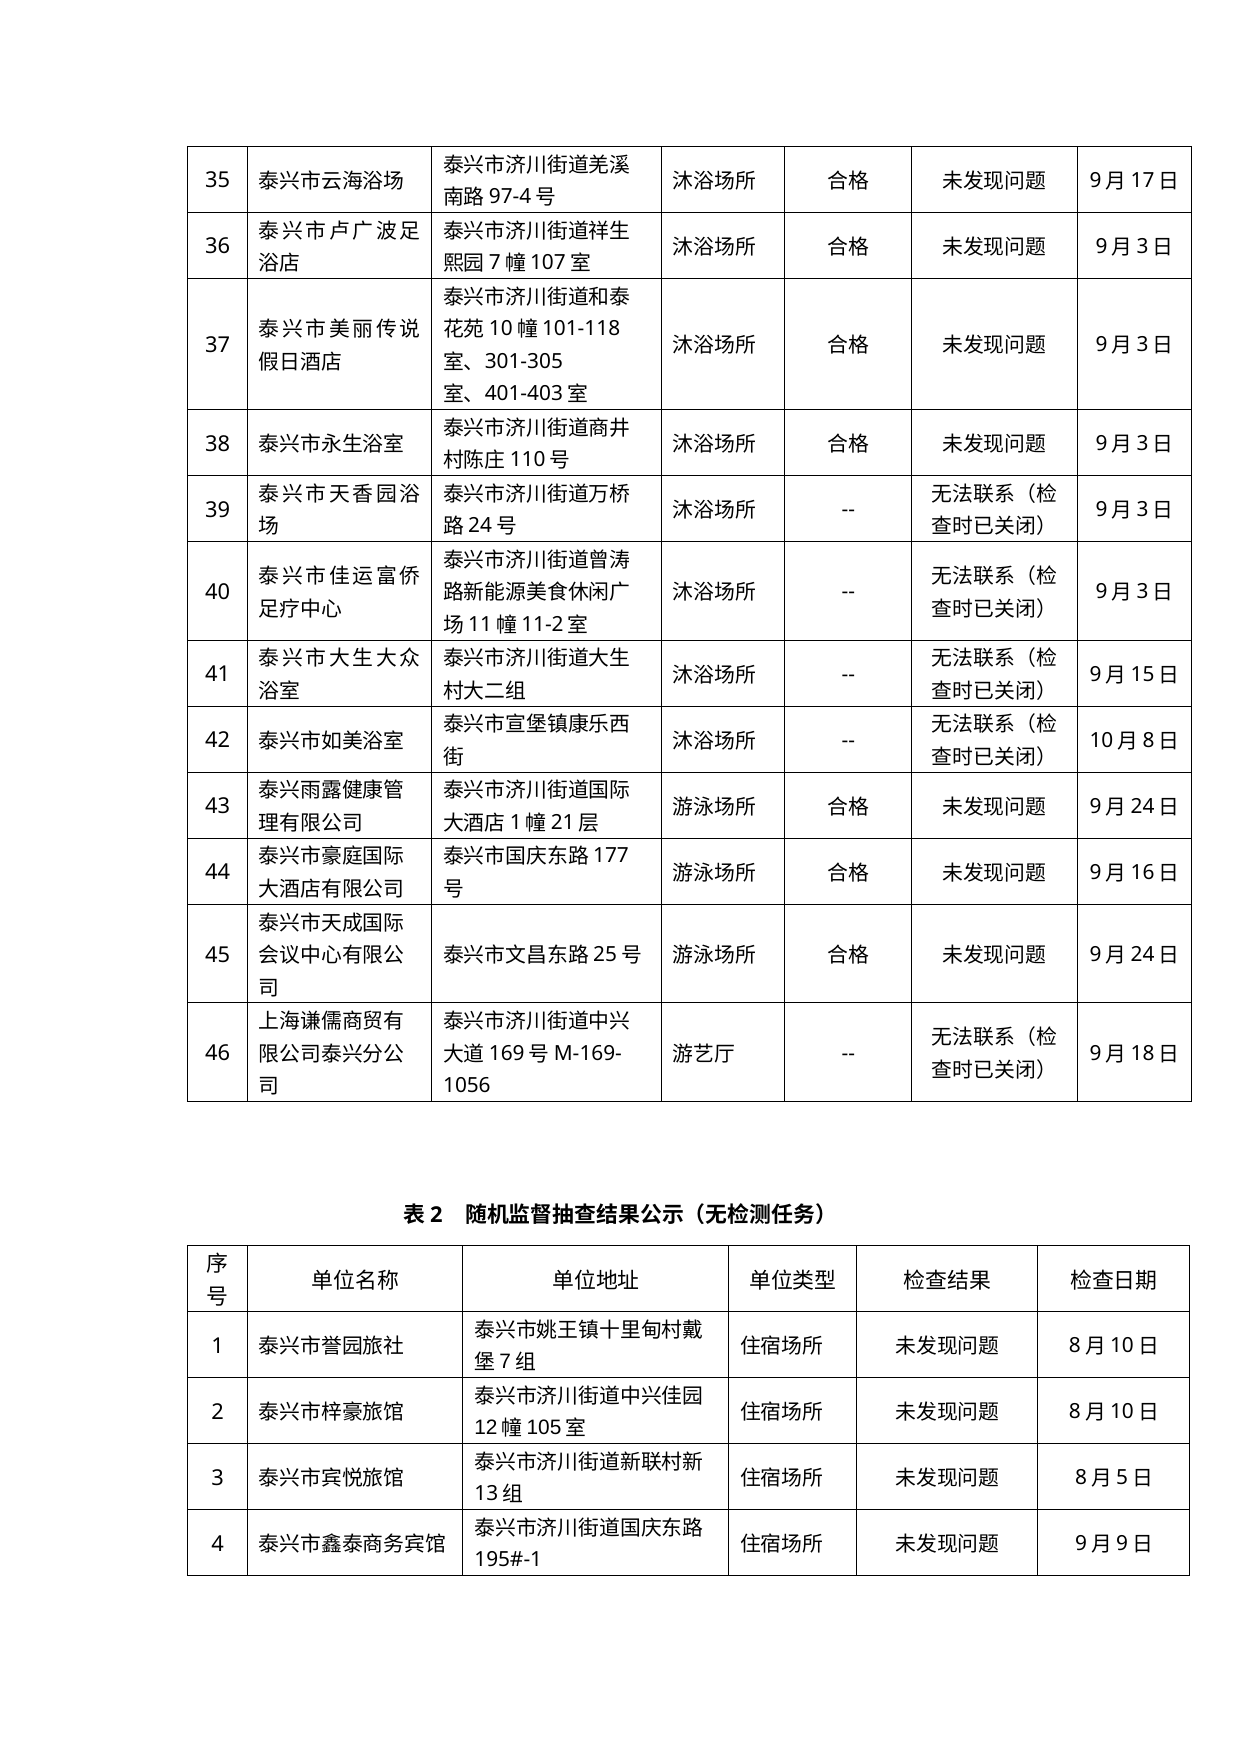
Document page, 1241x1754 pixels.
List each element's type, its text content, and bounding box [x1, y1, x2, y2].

table_cell 未发现问题 [912, 213, 1077, 278]
table_cell 46 [188, 1003, 247, 1101]
table_header 单位地址 [463, 1246, 728, 1311]
table_cell -- [785, 1003, 911, 1101]
table_cell 游泳场所 [662, 839, 784, 904]
table_cell 9月3日 [1078, 476, 1191, 541]
table_cell 无法联系（检查时已关闭） [912, 542, 1077, 639]
table_cell -- [785, 641, 911, 706]
table_cell 9月24日 [1078, 773, 1191, 838]
table_cell 1 [188, 1312, 247, 1377]
table_cell 未发现问题 [857, 1444, 1037, 1509]
table_cell 泰兴市济川街道国际大酒店1幢21层 [432, 773, 661, 838]
table_cell 无法联系（检查时已关闭） [912, 1003, 1077, 1101]
table_header 序号 [188, 1246, 247, 1311]
table_cell 泰兴市佳运富侨足疗中心 [248, 542, 431, 639]
table_cell 8月5日 [1038, 1444, 1189, 1509]
table_cell 40 [188, 542, 247, 639]
table_cell 泰兴市宣堡镇康乐西街 [432, 707, 661, 772]
table_cell 泰兴市大生大众浴室 [248, 641, 431, 706]
table_cell 泰兴市永生浴室 [248, 410, 431, 475]
table_cell 36 [188, 213, 247, 278]
table_cell 游泳场所 [662, 773, 784, 838]
table_cell 未发现问题 [912, 839, 1077, 904]
table_cell 9月24日 [1078, 905, 1191, 1002]
table_cell 住宿场所 [729, 1378, 856, 1443]
table_cell 8月10日 [1038, 1312, 1189, 1377]
table_header 检查日期 [1038, 1246, 1189, 1311]
table_cell 泰兴雨露健康管理有限公司 [248, 773, 431, 838]
table_cell 未发现问题 [912, 410, 1077, 475]
table_cell 无法联系（检查时已关闭） [912, 707, 1077, 772]
table_cell 合格 [785, 213, 911, 278]
table_cell 无法联系（检查时已关闭） [912, 641, 1077, 706]
table_cell 泰兴市豪庭国际大酒店有限公司 [248, 839, 431, 904]
table_cell 2 [188, 1378, 247, 1443]
table_cell 合格 [785, 773, 911, 838]
table_cell 沐浴场所 [662, 279, 784, 409]
table_cell 泰兴市姚王镇十里甸村戴堡7组 [463, 1312, 728, 1377]
table_cell 泰兴市济川街道新联村新13组 [463, 1444, 728, 1509]
table_cell 住宿场所 [729, 1510, 856, 1575]
table_cell 45 [188, 905, 247, 1002]
table_cell 住宿场所 [729, 1444, 856, 1509]
table_cell 泰兴市美丽传说假日酒店 [248, 279, 431, 409]
table_cell 泰兴市天香园浴场 [248, 476, 431, 541]
text 表2 随机监督抽查结果公示（无检测任务） [187, 1197, 1053, 1229]
table_cell 35 [188, 147, 247, 212]
table_header 单位名称 [248, 1246, 462, 1311]
table_cell 住宿场所 [729, 1312, 856, 1377]
table_cell 38 [188, 410, 247, 475]
table_cell 8月10日 [1038, 1378, 1189, 1443]
table_cell 未发现问题 [912, 905, 1077, 1002]
table_cell 未发现问题 [857, 1312, 1037, 1377]
table_cell 泰兴市济川街道和泰花苑10幢101-118室、301-305室、401-403室 [432, 279, 661, 409]
table_cell 沐浴场所 [662, 213, 784, 278]
table_cell 泰兴市宾悦旅馆 [248, 1444, 462, 1509]
table_cell 泰兴市济川街道祥生熙园7幢107室 [432, 213, 661, 278]
table_cell 泰兴市济川街道中兴佳园12幢105室 [463, 1378, 728, 1443]
table_cell 9月15日 [1078, 641, 1191, 706]
table_cell 9月3日 [1078, 279, 1191, 409]
table_cell 9月3日 [1078, 410, 1191, 475]
table_cell 39 [188, 476, 247, 541]
table_cell 9月16日 [1078, 839, 1191, 904]
table_cell 未发现问题 [912, 279, 1077, 409]
table_cell 9月9日 [1038, 1510, 1189, 1575]
table_cell 41 [188, 641, 247, 706]
table_cell 沐浴场所 [662, 410, 784, 475]
table_cell 沐浴场所 [662, 542, 784, 639]
table_cell 42 [188, 707, 247, 772]
table_cell -- [785, 476, 911, 541]
table_cell 泰兴市梓豪旅馆 [248, 1378, 462, 1443]
table_cell 未发现问题 [857, 1510, 1037, 1575]
table_cell 泰兴市鑫泰商务宾馆 [248, 1510, 462, 1575]
table_header 检查结果 [857, 1246, 1037, 1311]
table_cell 泰兴市济川街道羌溪南路97-4号 [432, 147, 661, 212]
table_cell -- [785, 707, 911, 772]
table_cell 沐浴场所 [662, 476, 784, 541]
table_cell 游艺厅 [662, 1003, 784, 1101]
table_cell 泰兴市济川街道中兴大道169号M-169-1056 [432, 1003, 661, 1101]
table_cell 合格 [785, 147, 911, 212]
table_cell 泰兴市国庆东路177号 [432, 839, 661, 904]
table_cell 泰兴市誉园旅社 [248, 1312, 462, 1377]
table_cell 9月18日 [1078, 1003, 1191, 1101]
table_cell 9月3日 [1078, 213, 1191, 278]
table_cell -- [785, 542, 911, 639]
table_cell 未发现问题 [912, 147, 1077, 212]
table_cell 9月3日 [1078, 542, 1191, 639]
table_cell 未发现问题 [912, 773, 1077, 838]
table_cell 43 [188, 773, 247, 838]
table_cell 泰兴市文昌东路25号 [432, 905, 661, 1002]
table_cell 泰兴市卢广波足浴店 [248, 213, 431, 278]
table_cell 无法联系（检查时已关闭） [912, 476, 1077, 541]
table_cell 未发现问题 [857, 1378, 1037, 1443]
table_cell 泰兴市如美浴室 [248, 707, 431, 772]
table_cell 泰兴市济川街道商井村陈庄110号 [432, 410, 661, 475]
table_cell 沐浴场所 [662, 147, 784, 212]
table_cell 游泳场所 [662, 905, 784, 1002]
table_cell 9月17日 [1078, 147, 1191, 212]
table_cell 44 [188, 839, 247, 904]
table_cell 沐浴场所 [662, 641, 784, 706]
table_cell 泰兴市济川街道万桥路24号 [432, 476, 661, 541]
table_cell 4 [188, 1510, 247, 1575]
table_header 单位类型 [729, 1246, 856, 1311]
table_cell 3 [188, 1444, 247, 1509]
table_cell 合格 [785, 839, 911, 904]
table_cell 泰兴市济川街道曾涛路新能源美食休闲广场11幢11-2室 [432, 542, 661, 639]
table_cell 泰兴市云海浴场 [248, 147, 431, 212]
table_cell 泰兴市济川街道大生村大二组 [432, 641, 661, 706]
table_cell 泰兴市天成国际会议中心有限公司 [248, 905, 431, 1002]
table_cell 泰兴市济川街道国庆东路195#-1 [463, 1510, 728, 1575]
table_cell 合格 [785, 410, 911, 475]
table_cell 合格 [785, 279, 911, 409]
table_cell 10月8日 [1078, 707, 1191, 772]
table_cell 上海谦儒商贸有限公司泰兴分公司 [248, 1003, 431, 1101]
table_cell 沐浴场所 [662, 707, 784, 772]
table_cell 37 [188, 279, 247, 409]
table_cell 合格 [785, 905, 911, 1002]
